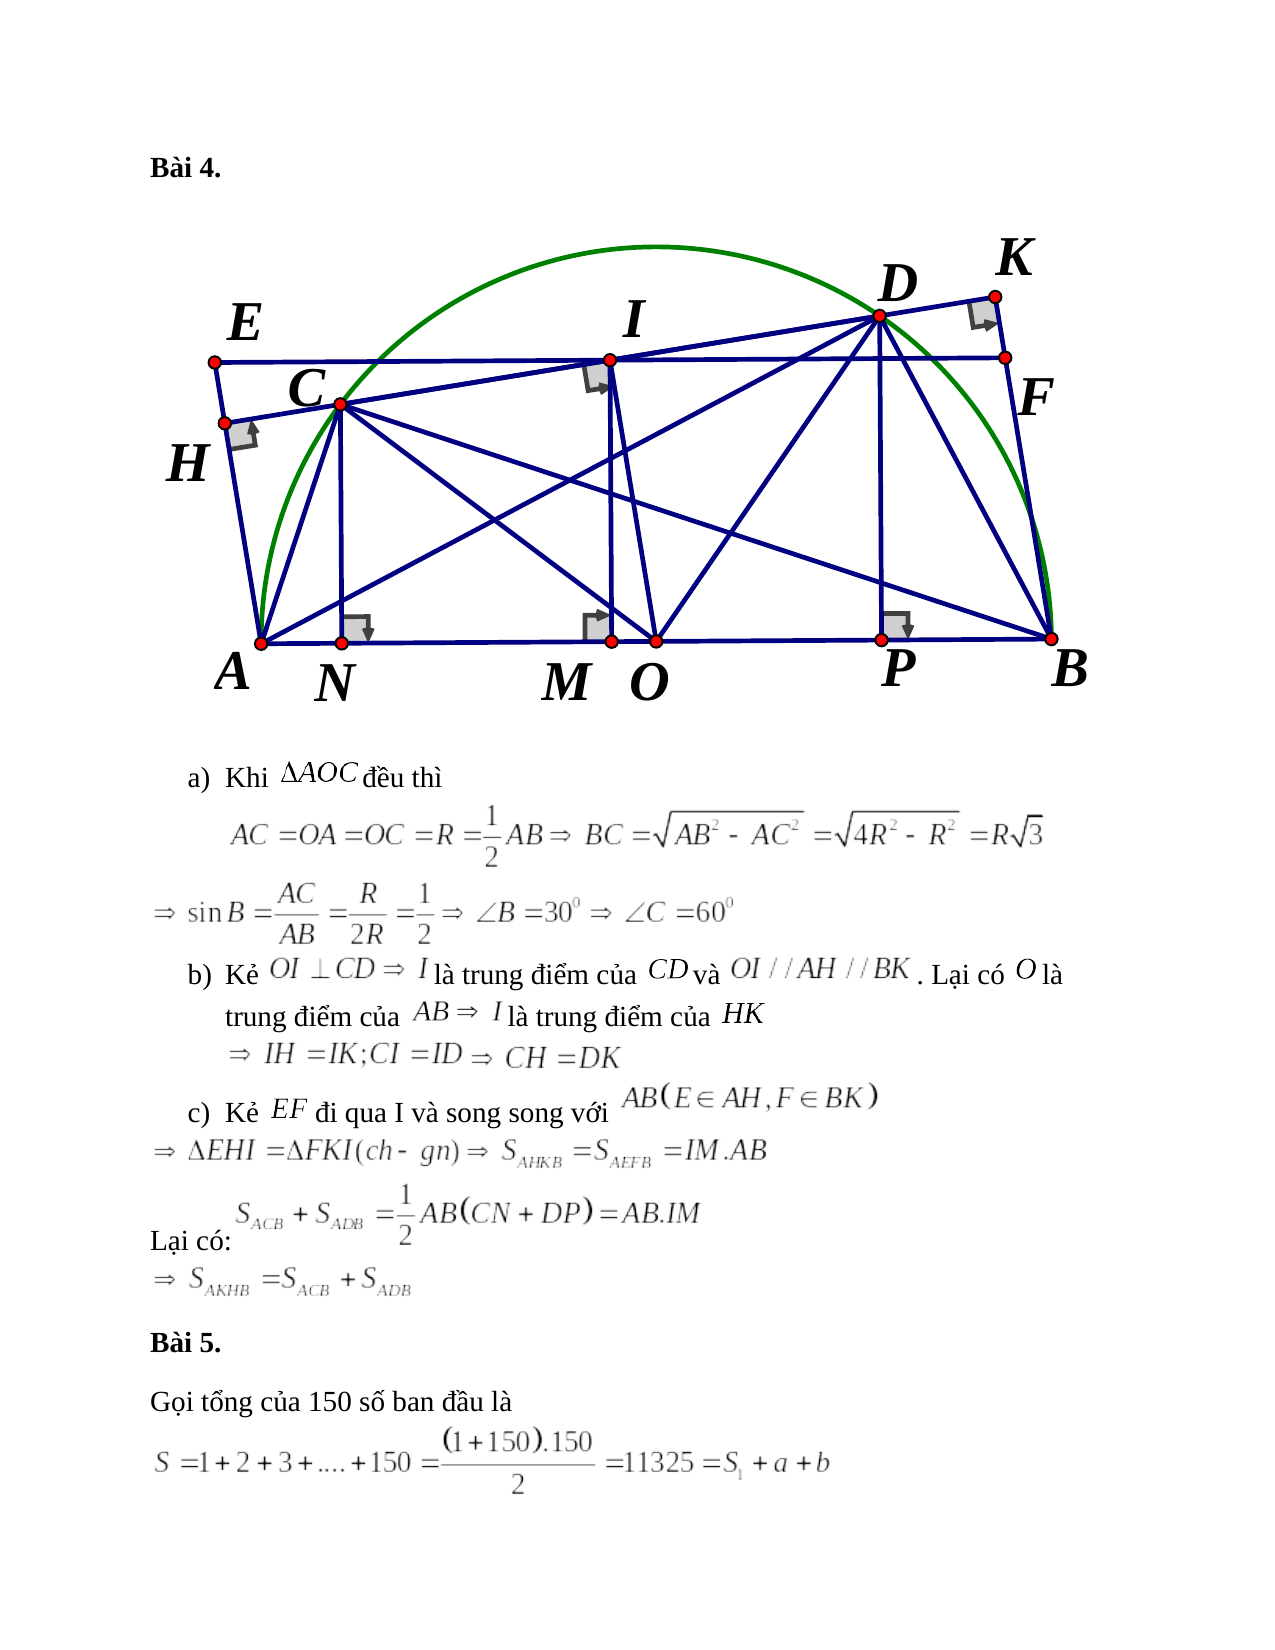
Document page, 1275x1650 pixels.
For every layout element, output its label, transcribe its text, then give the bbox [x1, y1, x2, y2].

list Khi đều thì [187, 756, 1125, 871]
text Bài 4. [150, 150, 1125, 183]
list Kẻ là trung điểm của và . Lại có là trung điểm của là trung điểm của [187, 953, 1125, 1033]
list Kẻ đi qua I và song song với [187, 1078, 1125, 1128]
list Lại có: [150, 1176, 1125, 1256]
text Bài 5. [150, 1325, 1125, 1359]
text Gọi tổng của 150 số ban đầu là [150, 1384, 1125, 1499]
